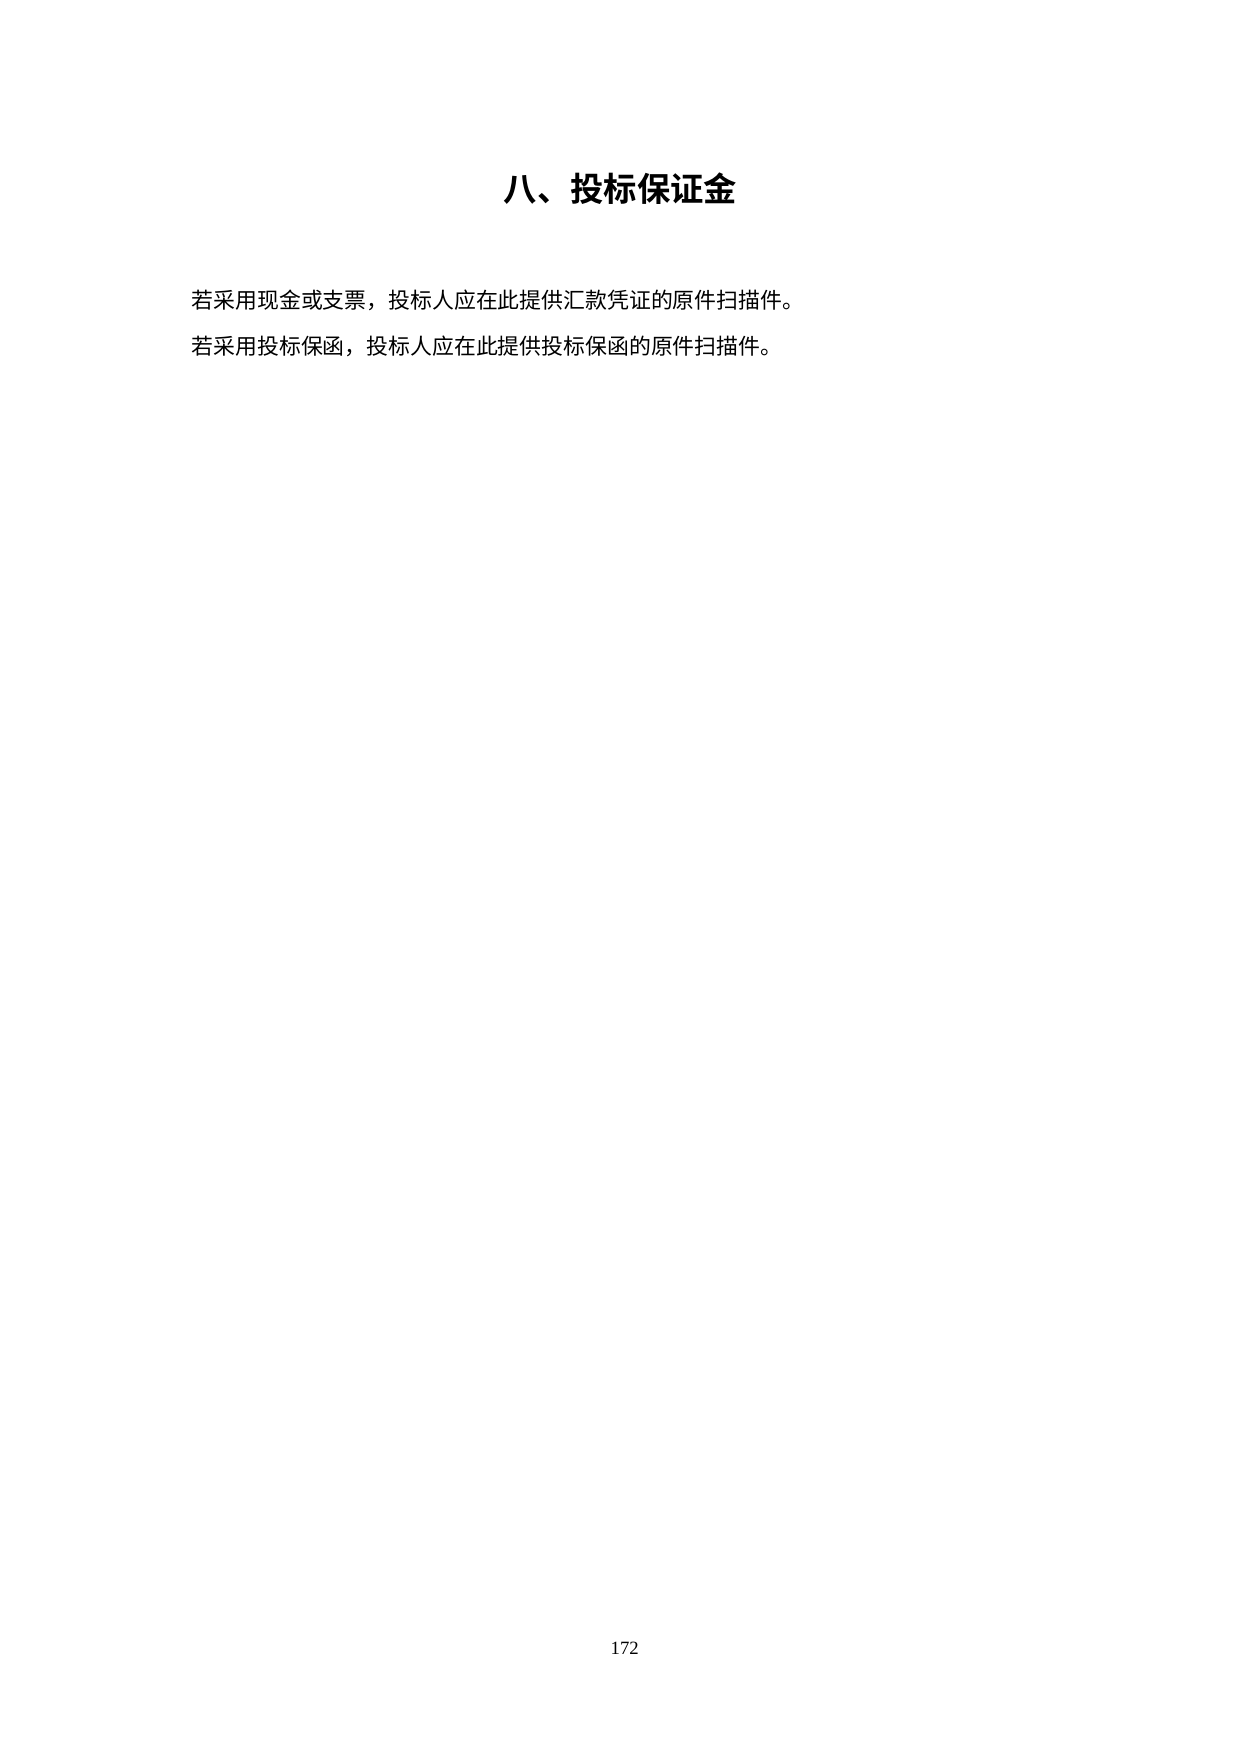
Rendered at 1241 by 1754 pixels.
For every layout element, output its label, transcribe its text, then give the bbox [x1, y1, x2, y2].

text 若采用投标保函，投标人应在此提供投标保函的原件扫描件。 [148, 318, 1092, 364]
text 八、投标保证金 [148, 162, 1092, 211]
text 若采用现金或支票，投标人应在此提供汇款凭证的原件扫描件。 [148, 272, 1092, 318]
